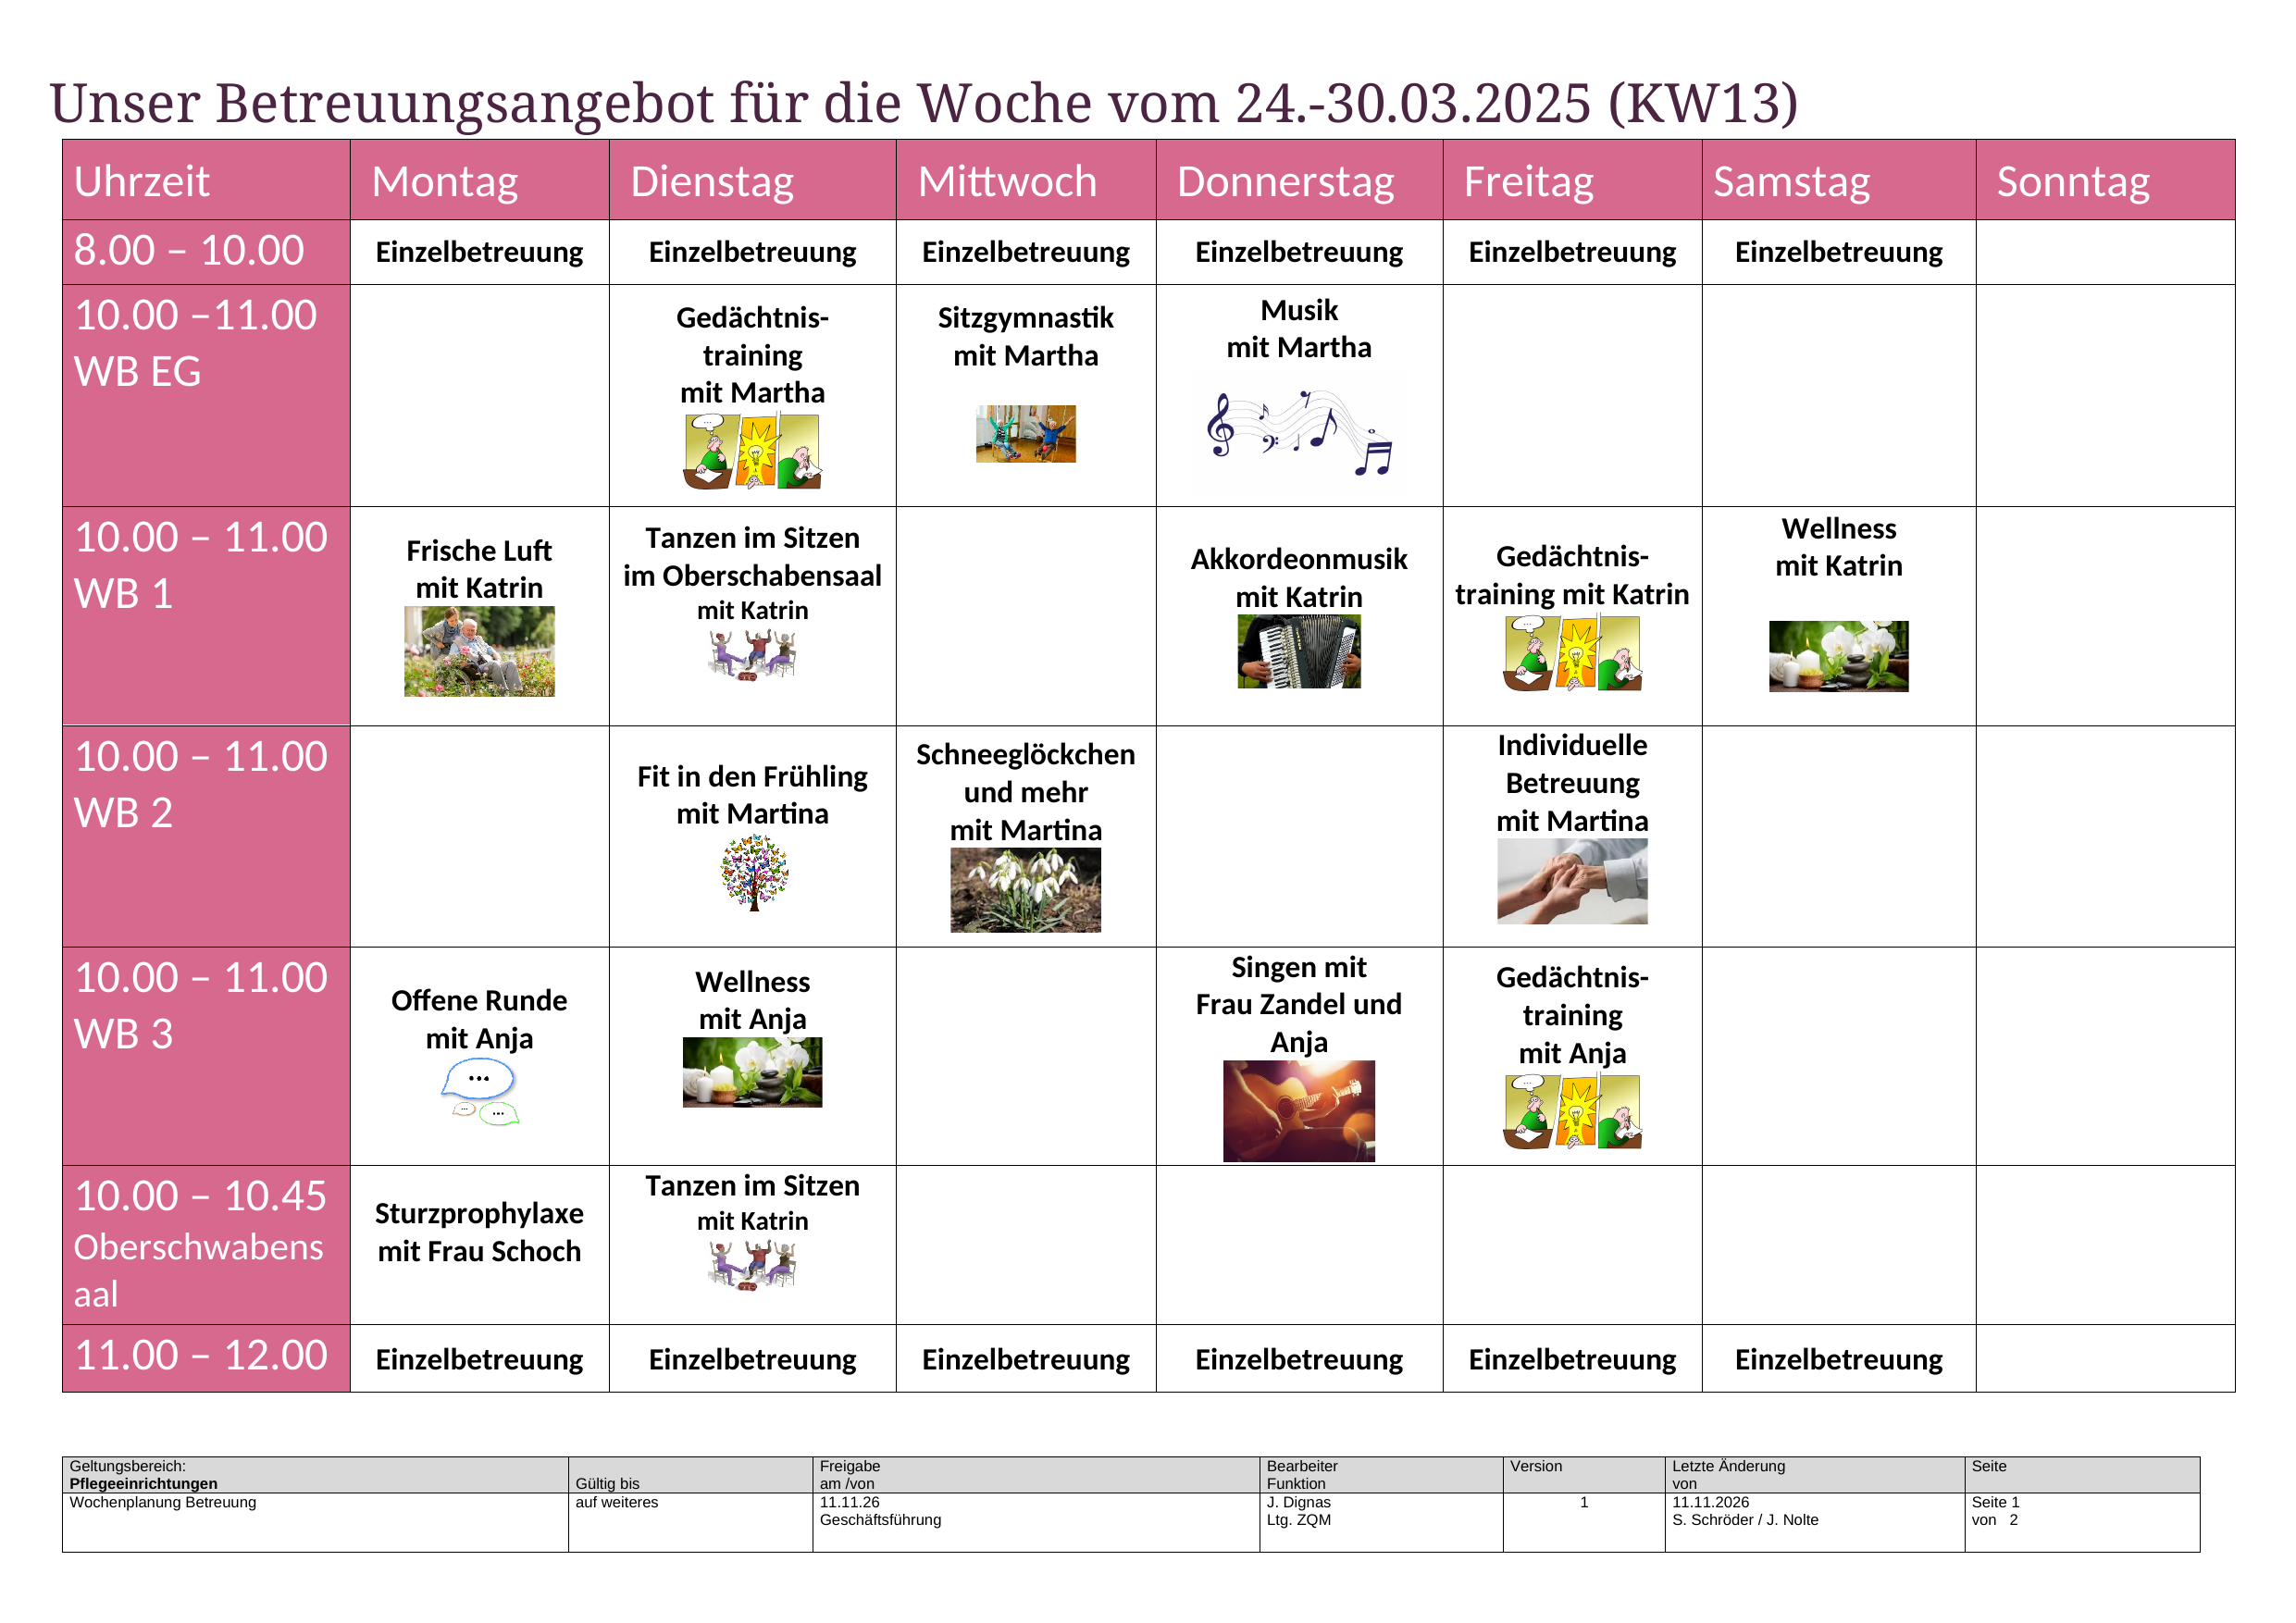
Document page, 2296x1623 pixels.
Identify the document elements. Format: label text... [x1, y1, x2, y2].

table_header Montag [351, 140, 609, 219]
table_header Dienstag [610, 140, 896, 219]
table_cell Einzelbetreuung [610, 1325, 896, 1392]
table_cell [1977, 220, 2235, 284]
picture [683, 1037, 823, 1108]
table_cell Individuelle Betreuung mit Martina [1444, 726, 1702, 947]
picture [439, 1056, 521, 1127]
table_cell [351, 726, 609, 947]
table_cell Einzelbetreuung [1157, 220, 1443, 284]
table_cell [897, 1166, 1156, 1324]
table_cell [897, 948, 1156, 1165]
table_cell Einzelbetreuung [1703, 220, 1976, 284]
table_cell Einzelbetreuung [610, 220, 896, 284]
table_cell [1703, 285, 1976, 506]
table_cell [1977, 1325, 2235, 1392]
picture [1503, 1071, 1644, 1149]
table_cell Fit in den Frühling mit Martina [610, 726, 896, 947]
picture [975, 405, 1076, 463]
table_cell Tanzen im Sitzen im Oberschabensaal mit Katrin [610, 507, 896, 725]
picture [1769, 621, 1909, 692]
table_cell [351, 285, 609, 506]
table_cell Akkordeonmusik mit Katrin [1157, 507, 1443, 725]
table_cell [1977, 507, 2235, 725]
picture [1223, 1060, 1376, 1162]
table_cell Einzelbetreuung [1157, 1325, 1443, 1392]
table_cell 10.00 –11.00 WB EG [63, 285, 350, 506]
table_cell Einzelbetreuung [897, 220, 1156, 284]
picture [708, 1236, 798, 1293]
picture [1237, 614, 1361, 688]
table_cell Einzelbetreuung [1444, 220, 1702, 284]
table_header Donnerstag [1157, 140, 1443, 219]
table_cell Einzelbetreuung [897, 1325, 1156, 1392]
table_cell [1703, 726, 1976, 947]
table_cell Singen mit Frau Zandel und Anja [1157, 948, 1443, 1165]
table_cell [1977, 1166, 2235, 1324]
table_cell Einzelbetreuung [1444, 1325, 1702, 1392]
table_cell Gedächtnis- training mit Katrin [1444, 507, 1702, 725]
picture [1497, 838, 1648, 924]
table_cell Wellness mit Anja [610, 948, 896, 1165]
table_cell 10.00 – 10.45 Oberschwabensaal [63, 1166, 350, 1324]
table_header Freitag [1444, 140, 1702, 219]
picture [1503, 612, 1644, 691]
table_cell [1977, 285, 2235, 506]
table_cell Musik mit Martha [1157, 285, 1443, 506]
table_cell [1444, 1166, 1702, 1324]
table_cell Gedächtnis- training mit Anja [1444, 948, 1702, 1165]
table_cell [1703, 1166, 1976, 1324]
table_cell [1444, 285, 1702, 506]
table_header Samstag [1703, 140, 1976, 219]
picture [693, 831, 813, 911]
table_cell 10.00 – 11.00 WB 1 [63, 507, 350, 725]
table_cell [1703, 948, 1976, 1165]
table_cell [1977, 948, 2235, 1165]
table_cell Tanzen im Sitzen mit Katrin [610, 1166, 896, 1324]
picture [683, 410, 823, 489]
table_cell Sitzgymnastik mit Martha [897, 285, 1156, 506]
table_cell Einzelbetreuung [351, 1325, 609, 1392]
table_cell [897, 507, 1156, 725]
picture [950, 848, 1101, 933]
table_cell 10.00 – 11.00 WB 2 [63, 726, 350, 947]
text Unser Betreuungsangebot für die Woche vom 24.-30.03.2025 (KW13) [49, 66, 2186, 139]
table_header Uhrzeit [63, 140, 350, 219]
picture [1190, 365, 1409, 497]
table_cell Wellness mit Katrin [1703, 507, 1976, 725]
table_cell Gedächtnis- training mit Martha [610, 285, 896, 506]
table_cell 8.00 – 10.00 [63, 220, 350, 284]
table_cell [1157, 726, 1443, 947]
table_cell 10.00 – 11.00 WB 3 [63, 948, 350, 1165]
table_cell Einzelbetreuung [351, 220, 609, 284]
table_cell [1157, 1166, 1443, 1324]
table_cell Sturzprophylaxe mit Frau Schoch [351, 1166, 609, 1324]
table_cell [1977, 726, 2235, 947]
table_header Mittwoch [897, 140, 1156, 219]
table_cell Frische Luft mit Katrin [351, 507, 609, 725]
table_cell 11.00 – 12.00 [63, 1325, 350, 1392]
picture [404, 606, 555, 697]
picture [708, 626, 798, 683]
table_cell Schneeglöckchen und mehr mit Martina [897, 726, 1156, 947]
table_cell Einzelbetreuung [1703, 1325, 1976, 1392]
table_header Sonntag [1977, 140, 2235, 219]
table_cell Offene Runde mit Anja [351, 948, 609, 1165]
